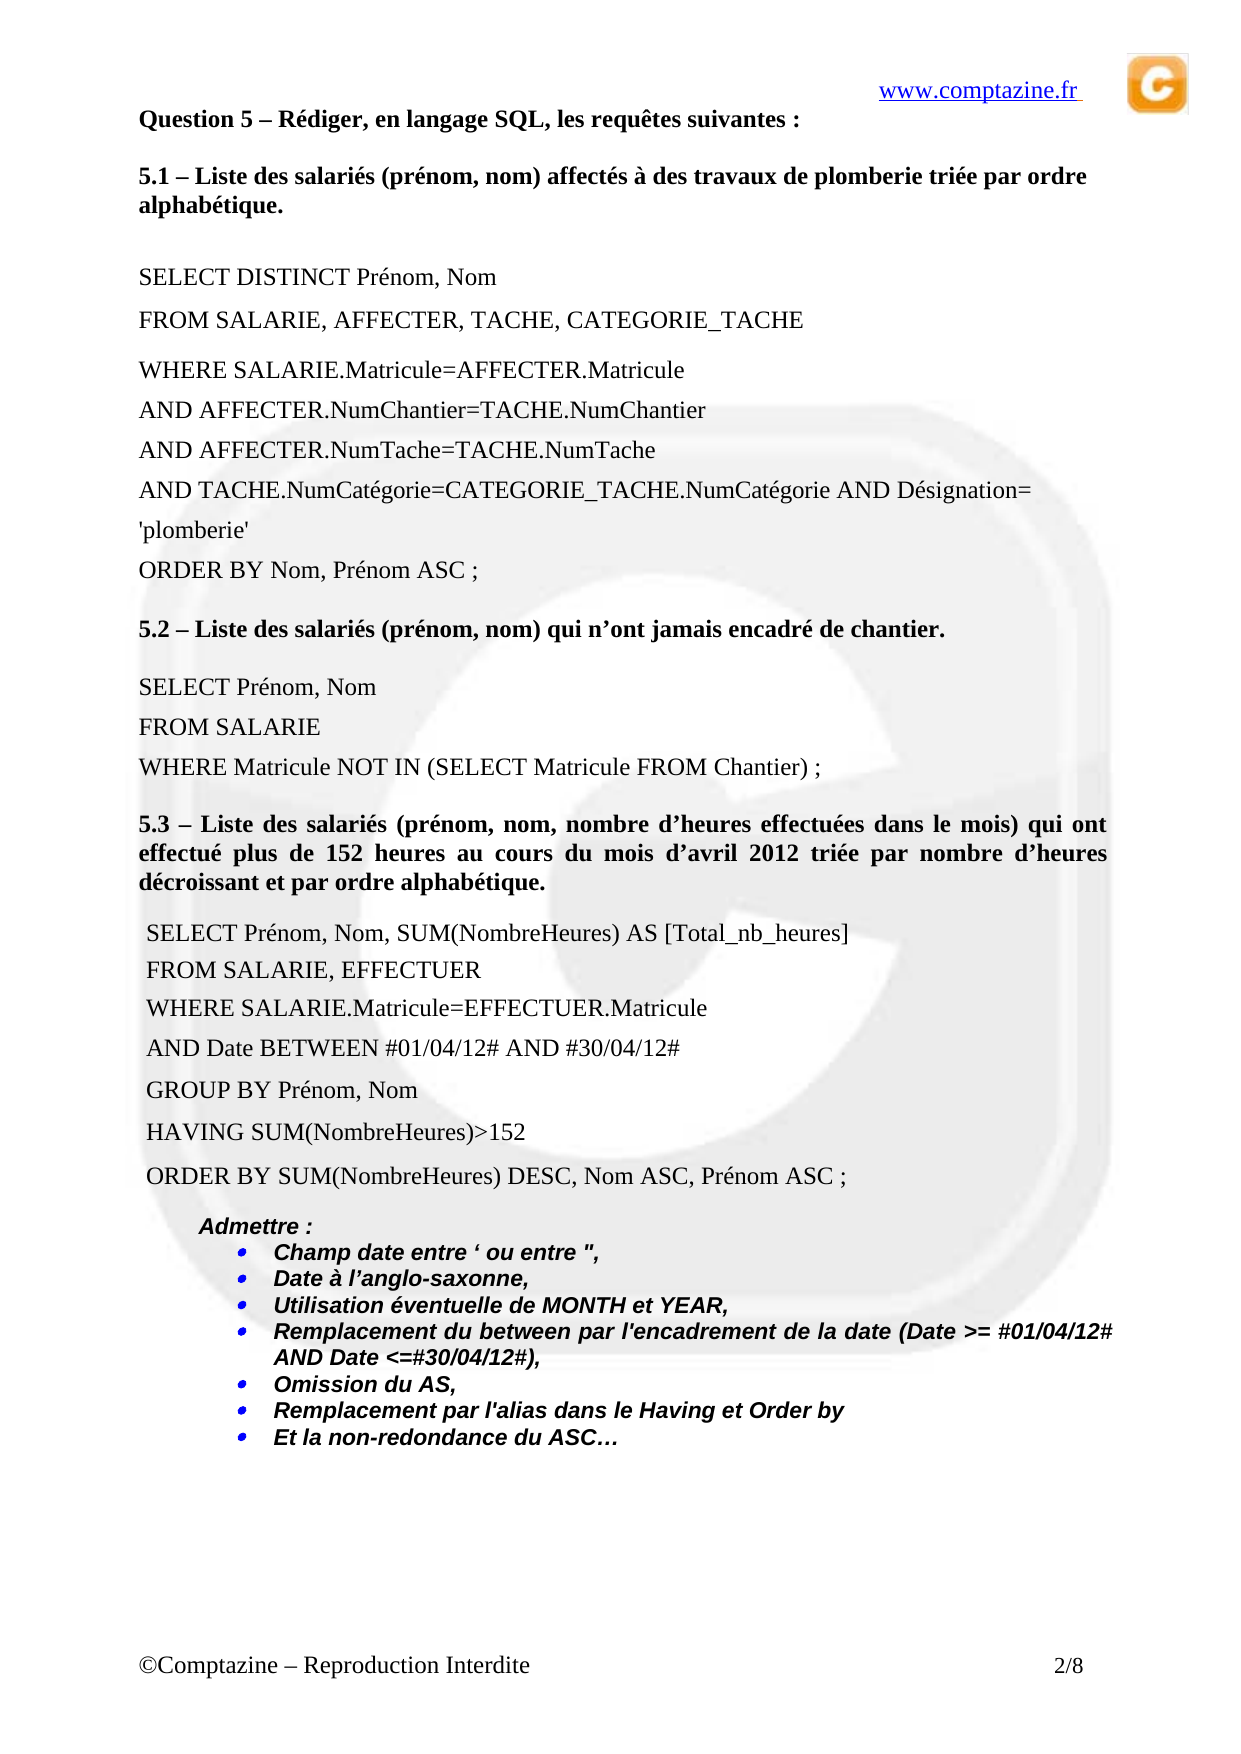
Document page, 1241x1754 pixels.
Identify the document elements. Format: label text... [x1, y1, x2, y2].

list Utilisation éventuelle de MONTH et YEAR, [236, 1292, 1108, 1318]
text AND AFFECTER.NumTache=TACHE.NumTache [138, 436, 1108, 464]
list Date à l’anglo-saxonne, [236, 1265, 1108, 1292]
list Remplacement du between par l'encadrement de la date (Date >= #01/04/12# AND Date <=#30/04/12#), [236, 1318, 1113, 1371]
table_cell WHERE SALARIE.Matricule=EFFECTUER.Matricule AND Date BETWEEN #01/04/12# AND #30/04/12# [146, 989, 883, 1072]
table_header SELECT Prénom, Nom, SUM(NombreHeures) AS [Total_nb_heures] [146, 918, 883, 948]
text SELECT Prénom, Nom [138, 672, 1108, 701]
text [138, 104, 1118, 132]
text Admettre : [198, 1213, 1108, 1239]
table_cell HAVING SUM(NombreHeures)>152 [146, 1113, 883, 1153]
list Et la non-redondance du ASC… [236, 1423, 1108, 1450]
text SELECT DISTINCT Prénom, Nom [138, 262, 1078, 291]
text 5.1 – Liste des salariés (prénom, nom) affectés à des travaux de plomberie triée par ordre alphabétique. [138, 161, 1108, 219]
text FROM SALARIE [138, 712, 1108, 741]
list Omission du AS, [236, 1371, 1108, 1397]
table_cell FROM SALARIE, EFFECTUER [146, 948, 883, 989]
text WHERE SALARIE.Matricule=AFFECTER.Matricule [138, 356, 1108, 384]
text FROM SALARIE, AFFECTER, TACHE, CATEGORIE_TACHE [138, 305, 1078, 334]
text WHERE Matricule NOT IN (SELECT Matricule FROM Chantier) ; [138, 741, 1108, 781]
list Champ date entre ‘ ou entre ", [236, 1239, 1108, 1265]
text ORDER BY Nom, Prénom ASC ; [138, 556, 1108, 584]
table_cell GROUP BY Prénom, Nom [146, 1072, 883, 1113]
text 5.2 – Liste des salariés (prénom, nom) qui n’ont jamais encadré de chantier. [138, 614, 1108, 643]
picture [1126, 52, 1190, 115]
text AND AFFECTER.NumChantier=TACHE.NumChantier [138, 396, 1108, 424]
text 5.3 – Liste des salariés (prénom, nom, nombre d’heures effectuées dans le mois) qui ont effectué plus de 152 heures au cours du mois d’avril 2012 triée par nombre d’heures décroissant et par ordre alphabétique. [138, 809, 1108, 896]
list Remplacement par l'alias dans le Having et Order by [236, 1397, 1108, 1423]
picture [106, 360, 1140, 1394]
table_cell ORDER BY SUM(NombreHeures) DESC, Nom ASC, Prénom ASC ; [146, 1154, 883, 1190]
text AND TACHE.NumCatégorie=CATEGORIE_TACHE.NumCatégorie AND Désignation= 'plomberie' [138, 464, 1108, 544]
